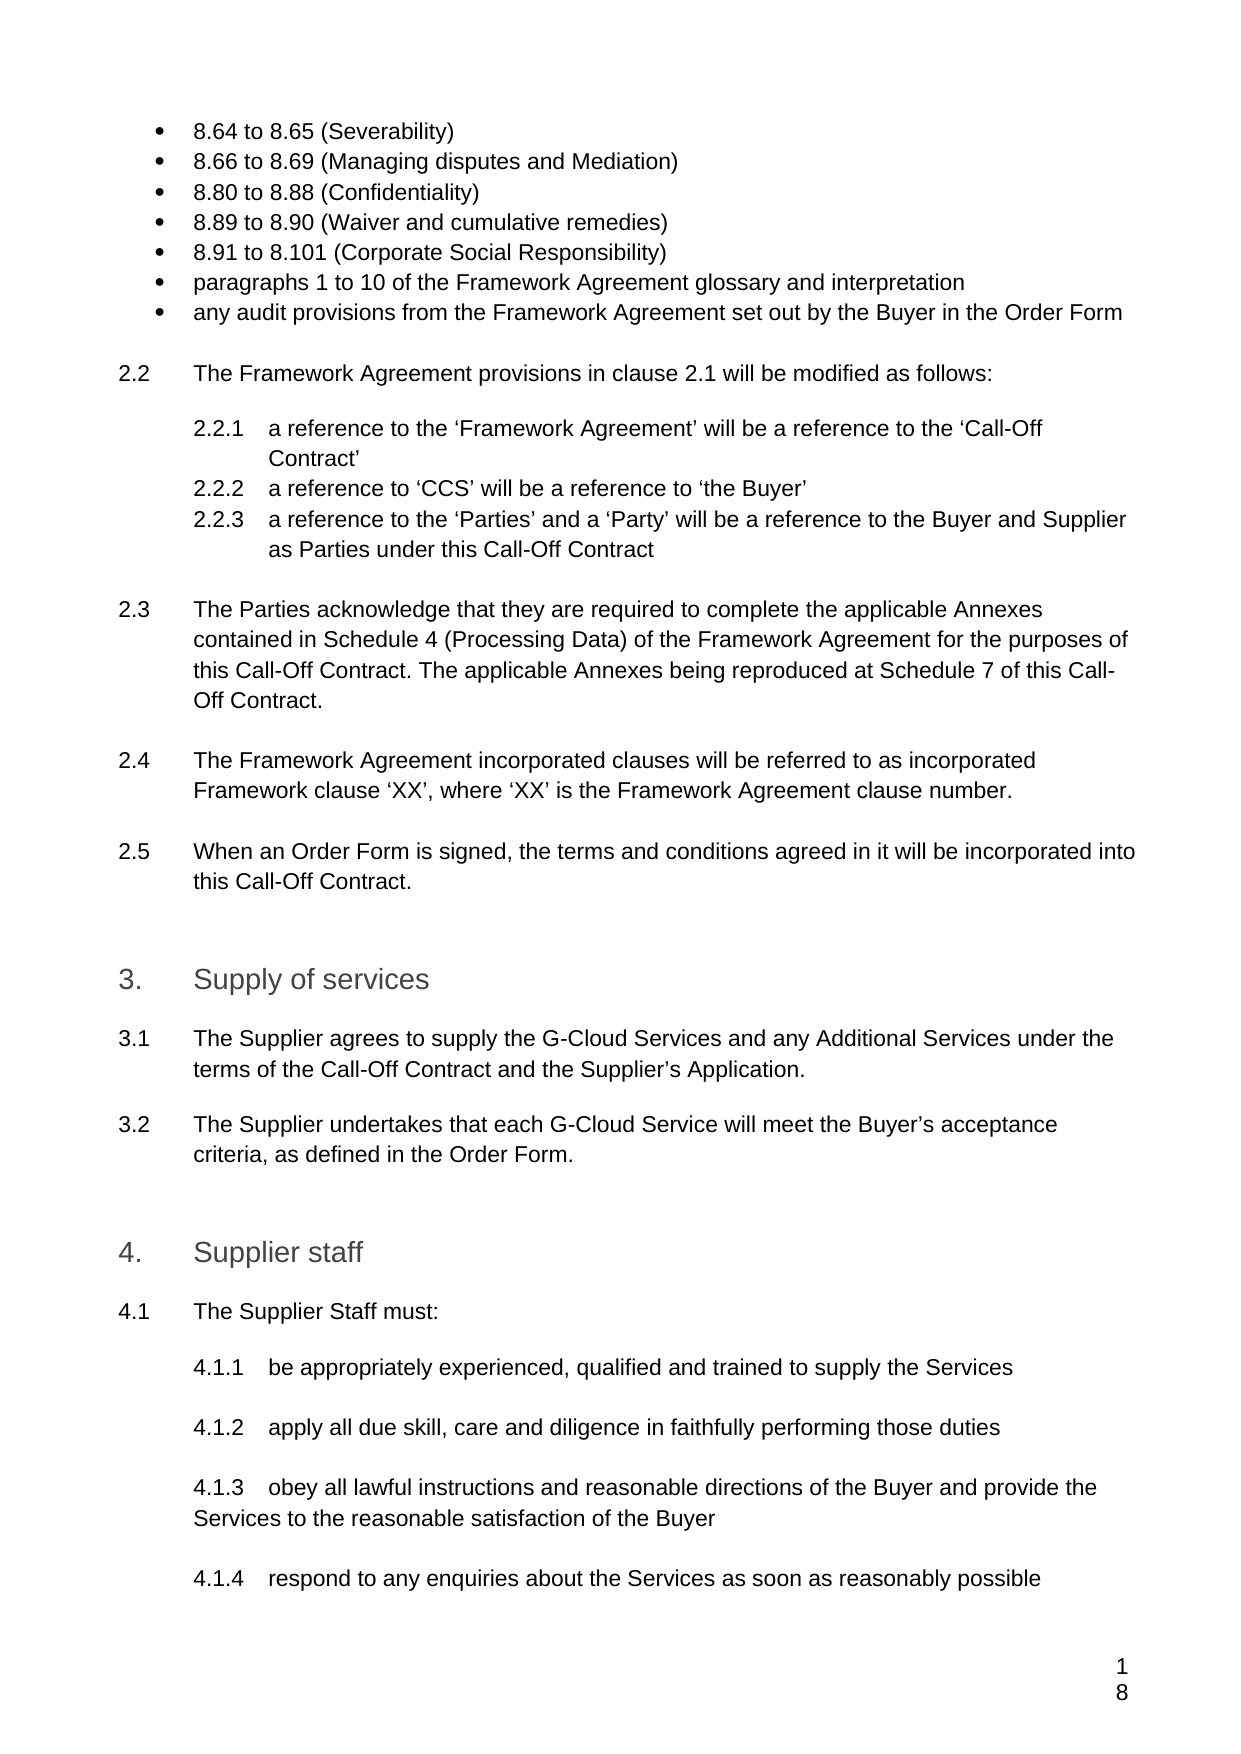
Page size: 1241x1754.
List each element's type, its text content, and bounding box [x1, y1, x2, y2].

text 3.2 The Supplier undertakes that each G-Cloud Service will meet the Buyer’s acceptance criteria, as defined in the Order Form. [118, 1111, 1137, 1167]
list 8.89 to 8.90 (Waiver and cumulative remedies) [156, 209, 1137, 235]
text 2.2 The Framework Agreement provisions in clause 2.1 will be modified as follows: [118, 360, 1137, 386]
text 4.1.1 be appropriately experienced, qualified and trained to supply the Services [118, 1353, 1137, 1380]
list paragraphs 1 to 10 of the Framework Agreement glossary and interpretation [156, 269, 1137, 296]
text 2.2.2 a reference to ‘CCS’ will be a reference to ‘the Buyer’ [118, 475, 1137, 502]
text 4.1.2 apply all due skill, care and diligence in faithfully performing those duties [118, 1414, 1137, 1440]
text 4.1.4 respond to any enquiries about the Services as soon as reasonably possible [118, 1565, 1137, 1591]
subtitle 4. Supplier staff [118, 1235, 1137, 1268]
text 2.5 When an Order Form is signed, the terms and conditions agreed in it will be incorporated into this Call-Off Contract. [118, 838, 1137, 894]
list 8.64 to 8.65 (Severability) [156, 118, 1137, 144]
list 8.80 to 8.88 (Confidentiality) [156, 178, 1137, 205]
list any audit provisions from the Framework Agreement set out by the Buyer in the Order Form [156, 299, 1137, 326]
list 8.66 to 8.69 (Managing disputes and Mediation) [156, 148, 1137, 175]
text 2.3 The Parties acknowledge that they are required to complete the applicable Annexes contained in Schedule 4 (Processing Data) of the Framework Agreement for the purposes of this Call-Off Contract. The applicable Annexes being reproduced at Schedule 7 of this Call-Off Contract. [118, 596, 1137, 713]
text 2.2.3 a reference to the ‘Parties’ and a ‘Party’ will be a reference to the Buyer and Supplier as Parties under this Call-Off Contract [193, 506, 1137, 562]
text 4.1.3 obey all lawful instructions and reasonable directions of the Buyer and provide the Services to the reasonable satisfaction of the Buyer [193, 1474, 1137, 1531]
text 3.1 The Supplier agrees to supply the G-Cloud Services and any Additional Services under the terms of the Call-Off Contract and the Supplier’s Application. [118, 1025, 1137, 1082]
text 2.4 The Framework Agreement incorporated clauses will be referred to as incorporated Framework clause ‘XX’, where ‘XX’ is the Framework Agreement clause number. [118, 747, 1137, 804]
subtitle 3. Supply of services [118, 962, 1137, 995]
text 2.2.1 a reference to the ‘Framework Agreement’ will be a reference to the ‘Call-Off Contract’ [193, 415, 1137, 472]
list 8.91 to 8.101 (Corporate Social Responsibility) [156, 239, 1137, 265]
text 4.1 The Supplier Staff must: [118, 1298, 1137, 1325]
